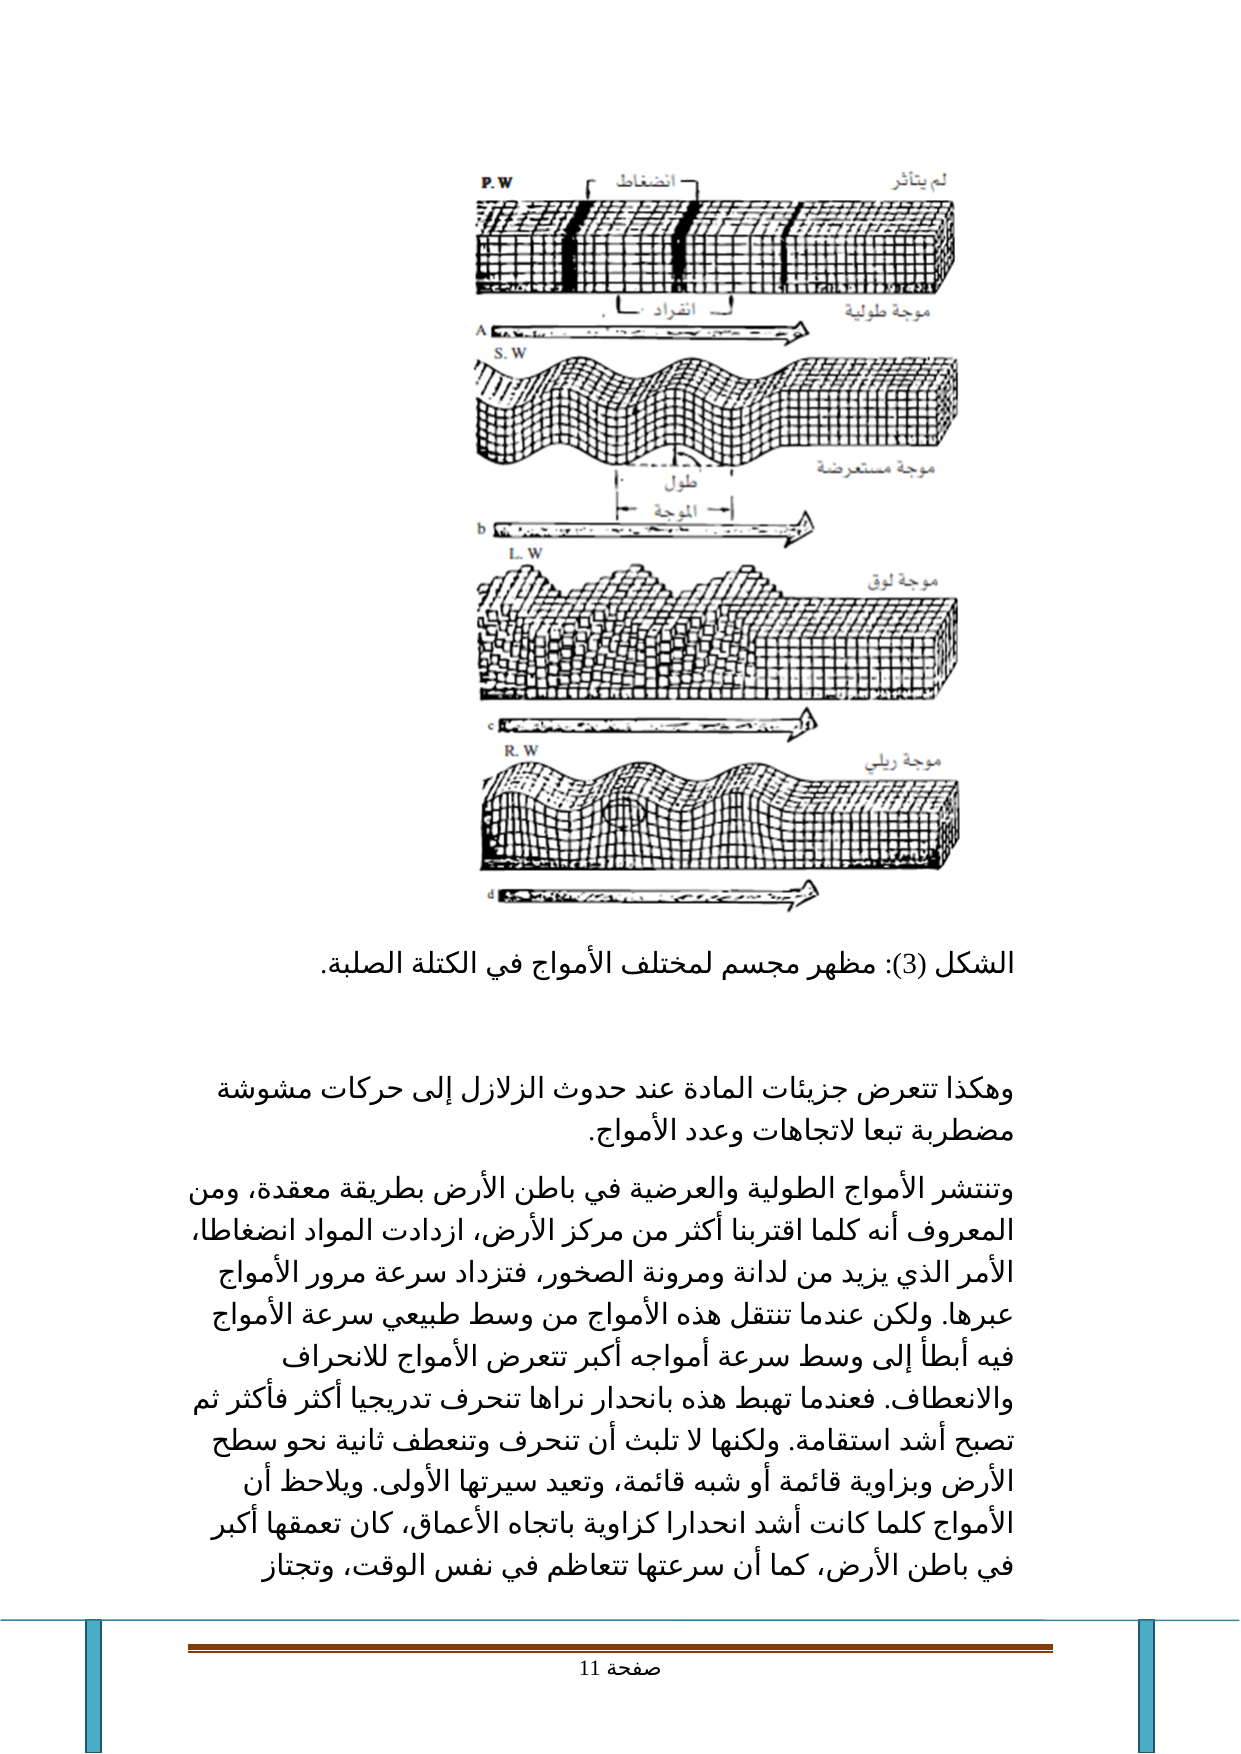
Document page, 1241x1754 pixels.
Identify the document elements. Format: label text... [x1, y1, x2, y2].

text وهكذا تتعرض جزيئات المادة عند حدوث الزلازل إلى حركات مشوشة مضطربة تبعا لاتجاهات وعدد الأمواج. [187, 1071, 1015, 1146]
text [187, 1171, 1015, 1582]
text الشكل (3): مظهر مجسم لمختلف الأمواج في الكتلة الصلبة. [187, 946, 1015, 980]
picture [457, 150, 978, 922]
